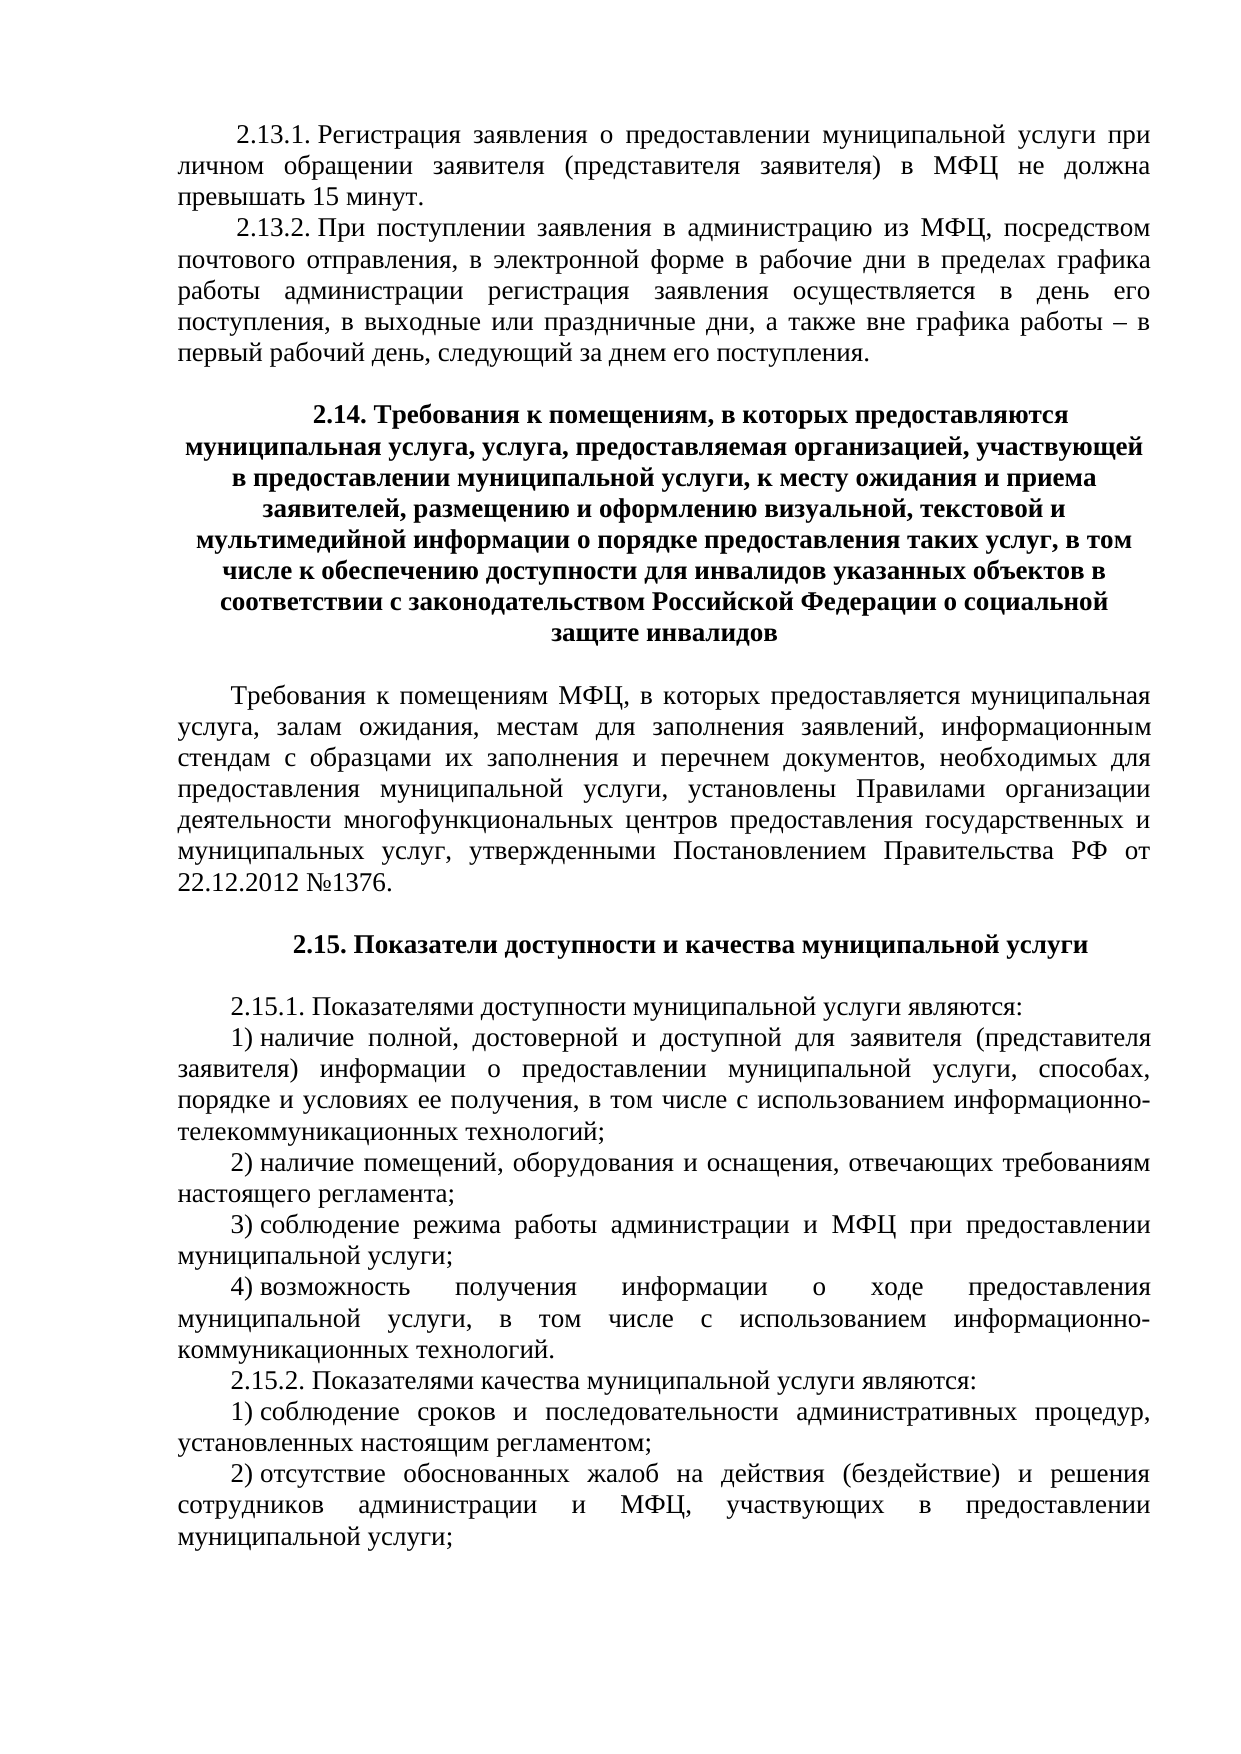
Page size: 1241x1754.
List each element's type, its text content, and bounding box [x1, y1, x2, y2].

text 2.15. Показатели доступности и качества муниципальной услуги [177, 928, 1152, 959]
text 2.15.1. Показателями доступности муниципальной услуги являются: [177, 990, 1152, 1021]
text 2) наличие помещений, оборудования и оснащения, отвечающих требованиям настоящего регламента; [177, 1146, 1152, 1208]
text 4) возможность получения информации о ходе предоставления муниципальной услуги, в том числе с использованием информационно-коммуникационных технологий. [177, 1271, 1152, 1364]
text 1) наличие полной, достоверной и доступной для заявителя (представителя заявителя) информации о предоставлении муниципальной услуги, способах, порядке и условиях ее получения, в том числе с использованием информационно-телекоммуникационных технологий; [177, 1021, 1152, 1146]
text 2.13.1. Регистрация заявления о предоставлении муниципальной услуги при личном обращении заявителя (представителя заявителя) в МФЦ не должна превышать 15 минут. [177, 118, 1152, 212]
text 2.13.2. При поступлении заявления в администрацию из МФЦ, посредством почтового отправления, в электронной форме в рабочие дни в пределах графика работы администрации регистрация заявления осуществляется в день его поступления, в выходные или праздничные дни, а также вне графика работы – в первый рабочий день, следующий за днем его поступления. [177, 212, 1152, 367]
text Требования к помещениям МФЦ, в которых предоставляется муниципальная услуга, залам ожидания, местам для заполнения заявлений, информационным стендам с образцами их заполнения и перечнем документов, необходимых для предоставления муниципальной услуги, установлены Правилами организации деятельности многофункциональных центров предоставления государственных и муниципальных услуг, утвержденными Постановлением Правительства РФ от 22.12.2012 №1376. [177, 679, 1152, 897]
text 2.15.2. Показателями качества муниципальной услуги являются: [177, 1364, 1152, 1395]
text 2) отсутствие обоснованных жалоб на действия (бездействие) и решения сотрудников администрации и МФЦ, участвующих в предоставлении муниципальной услуги; [177, 1457, 1152, 1551]
text 3) соблюдение режима работы администрации и МФЦ при предоставлении муниципальной услуги; [177, 1208, 1152, 1271]
text 1) соблюдение сроков и последовательности административных процедур, установленных настоящим регламентом; [177, 1395, 1152, 1457]
text 2.14. Требования к помещениям, в которых предоставляются муниципальная услуга, услуга, предоставляемая организацией, участвующей в предоставлении муниципальной услуги, к месту ожидания и приема заявителей, размещению и оформлению визуальной, текстовой и мультимедийной информации о порядке предоставления таких услуг, в том числе к обеспечению доступности для инвалидов указанных объектов в соответствии с законодательством Российской Федерации о социальной защите инвалидов [177, 398, 1152, 648]
